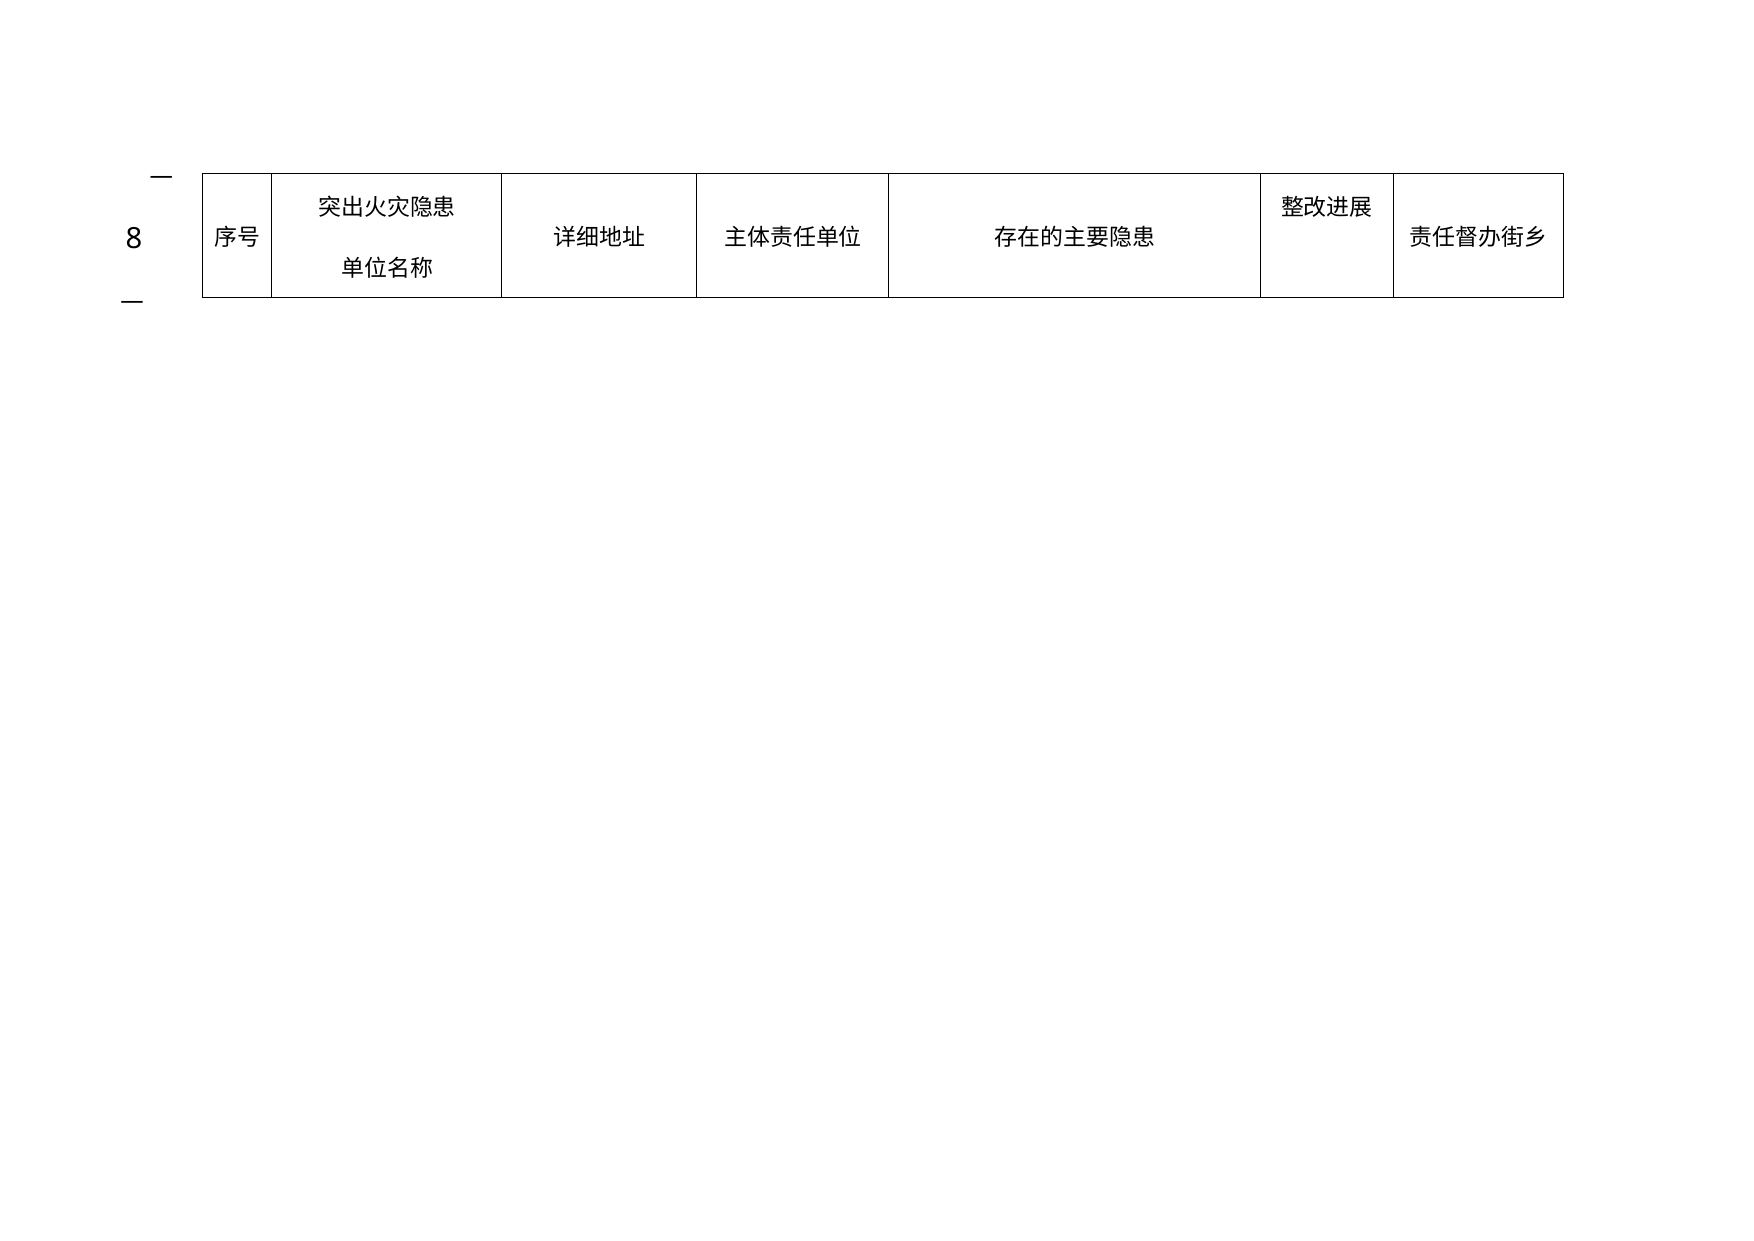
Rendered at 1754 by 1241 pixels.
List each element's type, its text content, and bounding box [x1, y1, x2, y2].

table_header 存在的主要隐患 [889, 174, 1260, 297]
table_header 责任督办街乡 [1394, 174, 1563, 297]
table_header 详细地址 [502, 174, 696, 297]
table_header 突出火灾隐患 单位名称 [272, 174, 501, 297]
table_header 整改进展 [1261, 174, 1393, 297]
table_header 主体责任单位 [697, 174, 888, 297]
table_header 序号 [203, 174, 271, 297]
